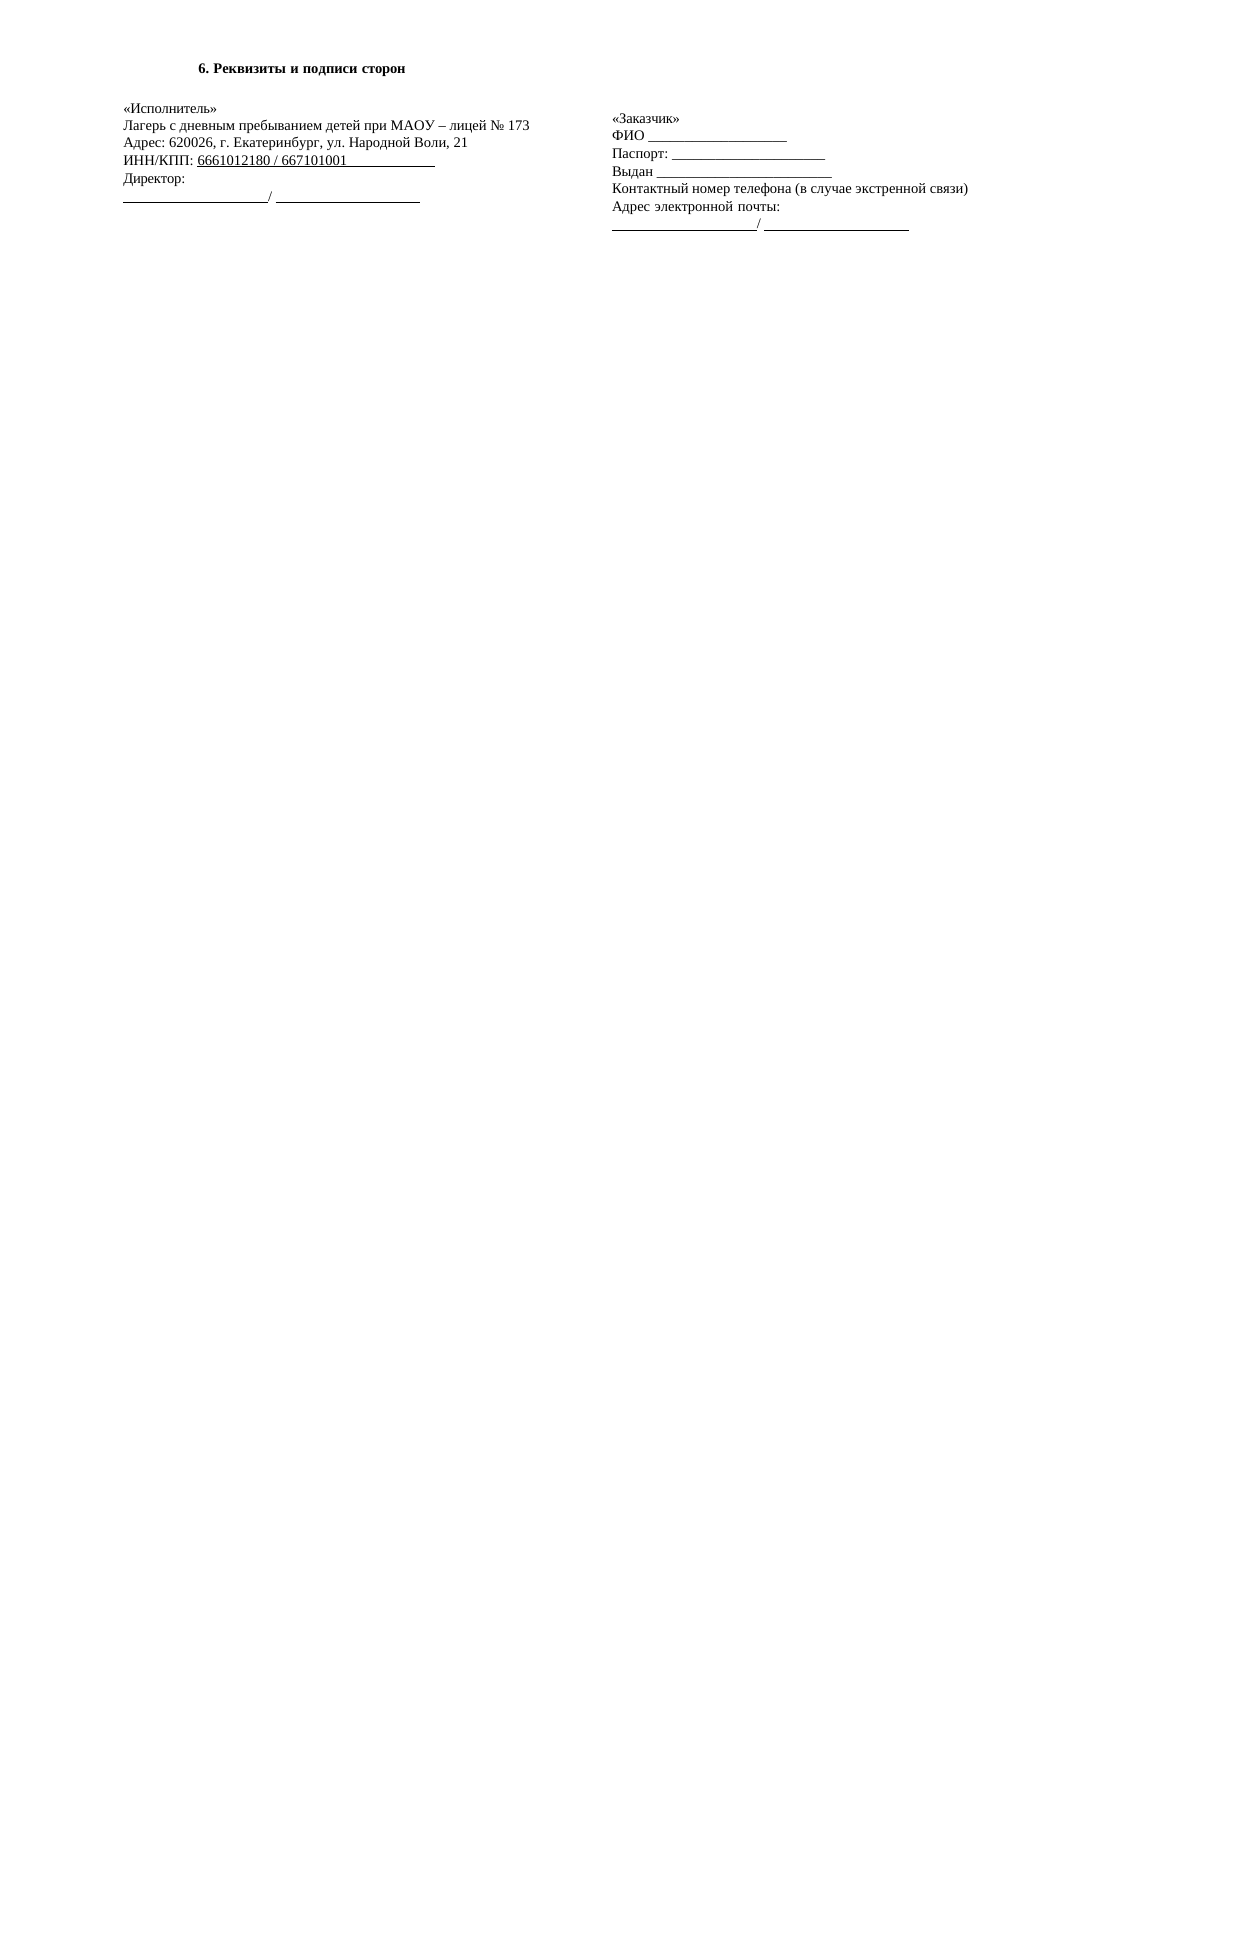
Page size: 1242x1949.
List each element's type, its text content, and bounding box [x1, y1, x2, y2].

text Выдан ________________________ [612, 162, 1067, 179]
text Лагерь с дневным пребыванием детей при МАОУ – лицей № 173 Адрес: 620026, г. Екатеринбург, ул. Народной Воли, 21 ИНН/КПП: 6661012180 / 667101001 [123, 117, 541, 168]
text Контактный номер телефона (в случае экстренной связи) [612, 180, 1067, 196]
subtitle Реквизиты и подписи сторон [198, 59, 1124, 76]
text / [123, 187, 541, 204]
text ФИО ___________________ [612, 127, 883, 144]
text «Исполнитель» [123, 99, 541, 116]
text «Заказчик» [612, 110, 1124, 126]
text / [612, 215, 1124, 232]
text Паспорт: _____________________ [612, 145, 883, 162]
text Директор: [123, 170, 541, 187]
text Адрес электронной почты: [612, 198, 1124, 214]
